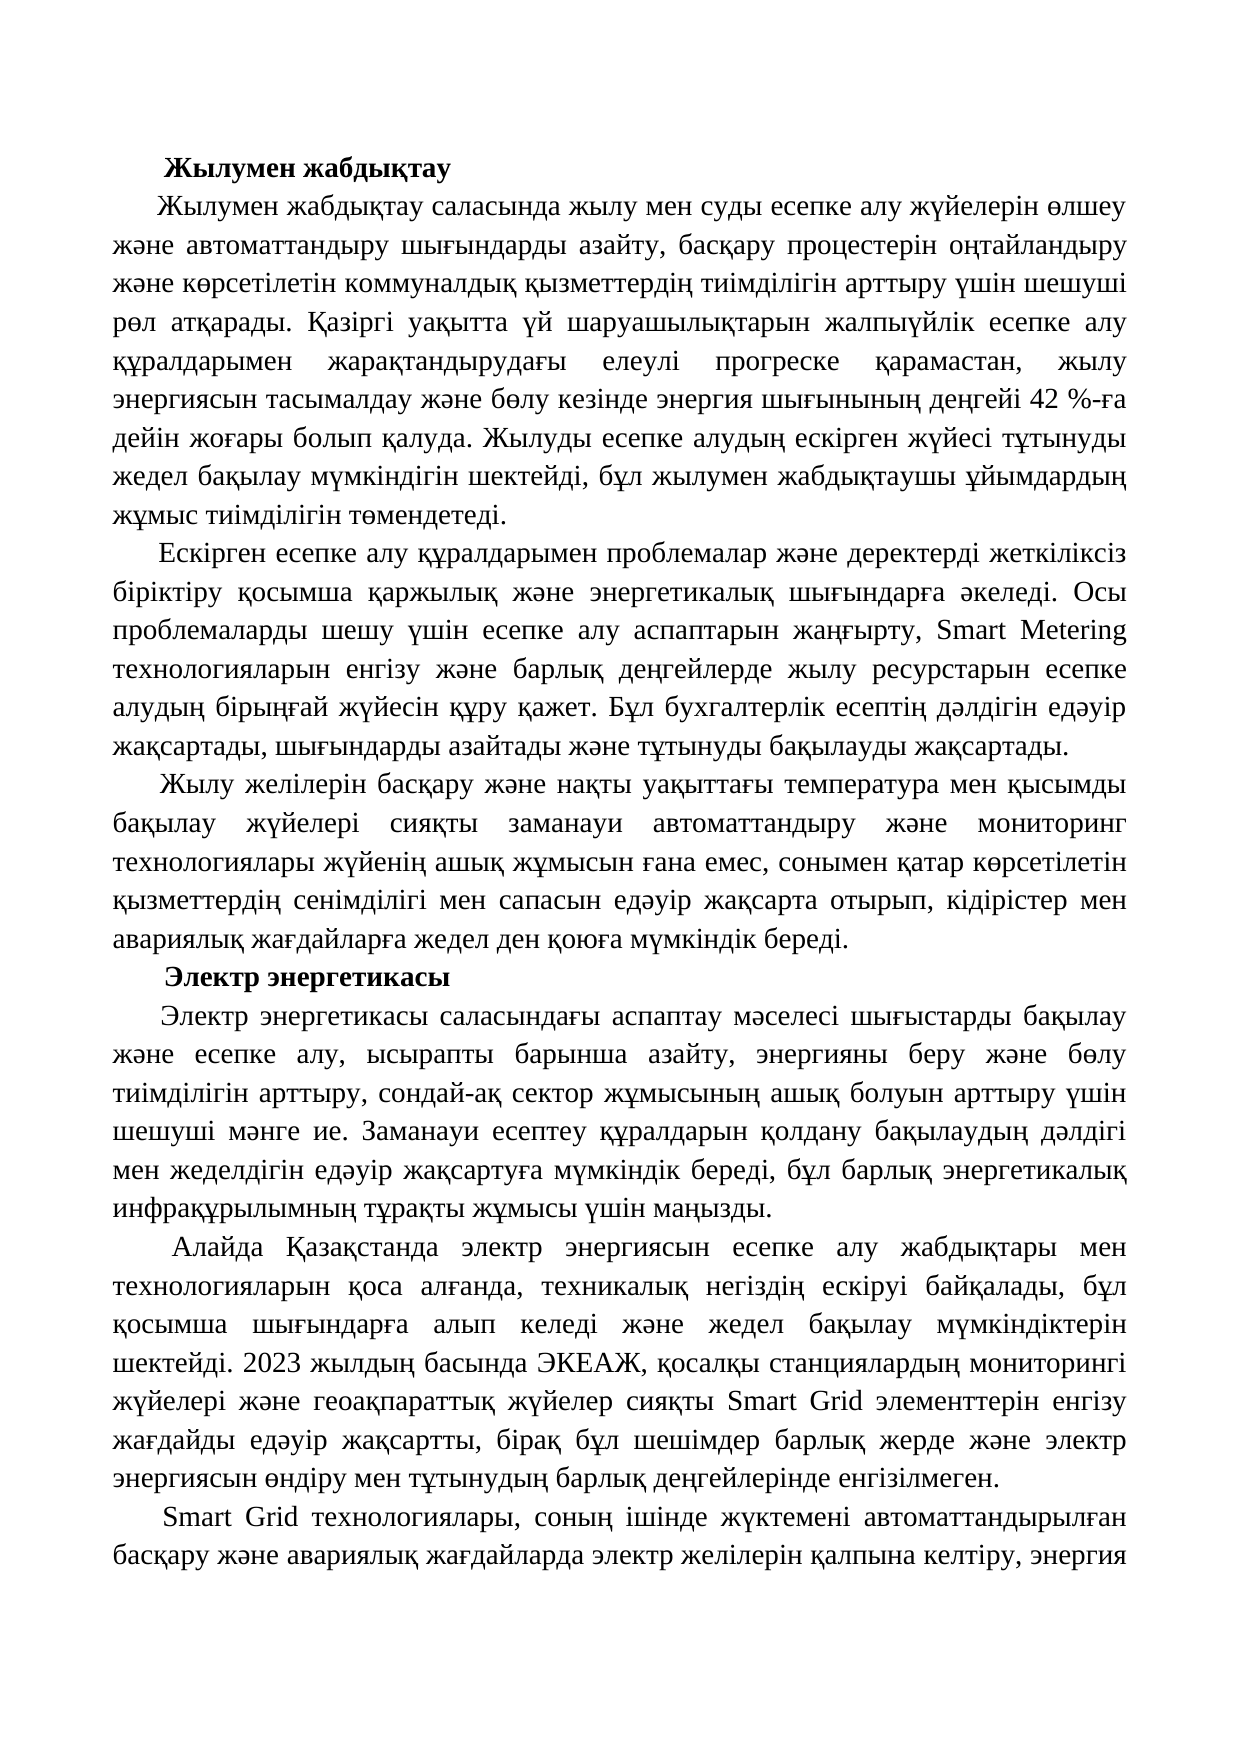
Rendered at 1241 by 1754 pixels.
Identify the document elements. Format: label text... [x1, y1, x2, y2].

text Электр энергетикасы саласындағы аспаптау мәселесі шығыстарды бақылау және есепке алу, ысырапты барынша азайту, энергияны беру және бөлу тиімділігін арттыру, сондай-ақ сектор жұмысының ашық болуын арттыру үшін шешуші мәнге ие. Заманауи есептеу құралдарын қолдану бақылаудың дәлдігі мен жеделдігін едәуір жақсартуға мүмкіндік береді, бұл барлық энергетикалық инфрақұрылымның тұрақты жұмысы үшін маңызды. [112, 998, 1128, 1224]
text Жылу желілерін басқару және нақты уақыттағы температура мен қысымды бақылау жүйелері сияқты заманауи автоматтандыру және мониторинг технологиялары жүйенің ашық жұмысын ғана емес, сонымен қатар көрсетілетін қызметтердің сенімділігі мен сапасын едәуір жақсарта отырып, кідірістер мен авариялық жағдайларға жедел ден қоюға мүмкіндік береді. [112, 767, 1128, 954]
text Алайда Қазақстанда электр энергиясын есепке алу жабдықтары мен технологияларын қоса алғанда, техникалық негіздің ескіруі байқалады, бұл қосымша шығындарға алып келеді және жедел бақылау мүмкіндіктерін шектейді. 2023 жылдың басында ЭКЕАЖ, қосалқы станциялардың мониторингі жүйелері және геоақпараттық жүйелер сияқты Smart Grid элементтерін енгізу жағдайды едәуір жақсартты, бірақ бұл шешімдер барлық жерде және электр энергиясын өндіру мен тұтынудың барлық деңгейлерінде енгізілмеген. [112, 1229, 1128, 1494]
text Электр энергетикасы [112, 959, 1128, 993]
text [112, 1499, 1128, 1571]
text Ескірген есепке алу құралдарымен проблемалар және деректерді жеткіліксіз біріктіру қосымша қаржылық және энергетикалық шығындарға әкеледі. Осы проблемаларды шешу үшін есепке алу аспаптарын жаңғырту, Smart Metering технологияларын енгізу және барлық деңгейлерде жылу ресурстарын есепке алудың бірыңғай жүйесін құру қажет. Бұл бухгалтерлік есептің дәлдігін едәуір жақсартады, шығындарды азайтады және тұтынуды бақылауды жақсартады. [112, 535, 1128, 762]
text Жылумен жабдықтау [112, 150, 1128, 183]
text Жылумен жабдықтау саласында жылу мен суды есепке алу жүйелерін өлшеу және автоматтандыру шығындарды азайту, басқару процестерін оңтайландыру және көрсетілетін коммуналдық қызметтердің тиімділігін арттыру үшін шешуші рөл атқарады. Қазіргі уақытта үй шаруашылықтарын жалпыүйлік есепке алу құралдарымен жарақтандырудағы елеулі прогреске қарамастан, жылу энергиясын тасымалдау және бөлу кезінде энергия шығынының деңгейі 42 %-ға дейін жоғары болып қалуда. Жылуды есепке алудың ескірген жүйесі тұтынуды жедел бақылау мүмкіндігін шектейді, бұл жылумен жабдықтаушы ұйымдардың жұмыс тиімділігін төмендетеді. [112, 188, 1128, 530]
